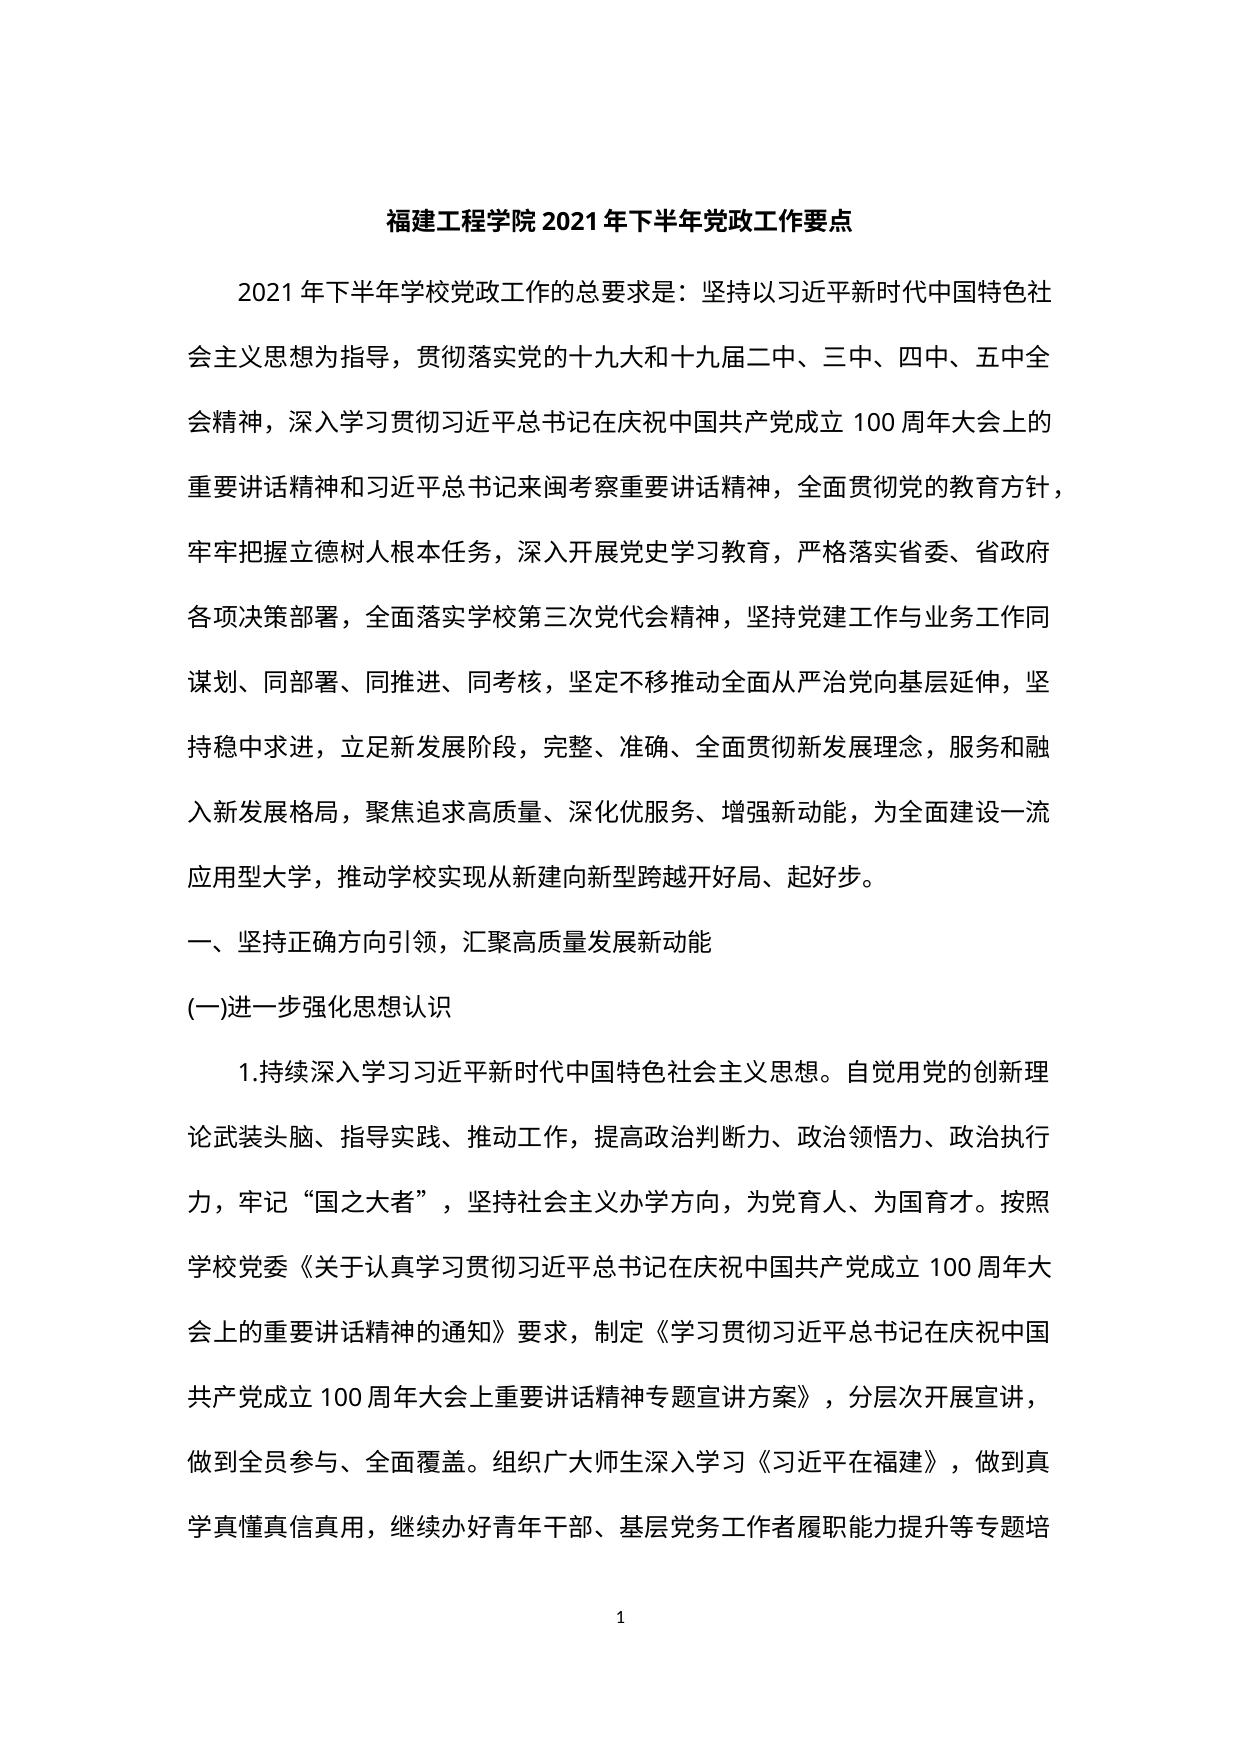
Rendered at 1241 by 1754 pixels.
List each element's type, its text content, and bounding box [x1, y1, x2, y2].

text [187, 1038, 1053, 1558]
text (一)进一步强化思想认识 [187, 973, 1053, 1038]
text 2021年下半年学校党政工作的总要求是：坚持以习近平新时代中国特色社会主义思想为指导，贯彻落实党的十九大和十九届二中、三中、四中、五中全会精神，深入学习贯彻习近平总书记在庆祝中国共产党成立100周年大会上的重要讲话精神和习近平总书记来闽考察重要讲话精神，全面贯彻党的教育方针，牢牢把握立德树人根本任务，深入开展党史学习教育，严格落实省委、省政府各项决策部署，全面落实学校第三次党代会精神，坚持党建工作与业务工作同谋划、同部署、同推进、同考核，坚定不移推动全面从严治党向基层延伸，坚持稳中求进，立足新发展阶段，完整、准确、全面贯彻新发展理念，服务和融入新发展格局，聚焦追求高质量、深化优服务、增强新动能，为全面建设一流应用型大学，推动学校实现从新建向新型跨越开好局、起好步。 [187, 258, 1053, 908]
text 一、坚持正确方向引领，汇聚高质量发展新动能 [187, 908, 1053, 973]
title 福建工程学院2021年下半年党政工作要点 [187, 187, 1053, 252]
